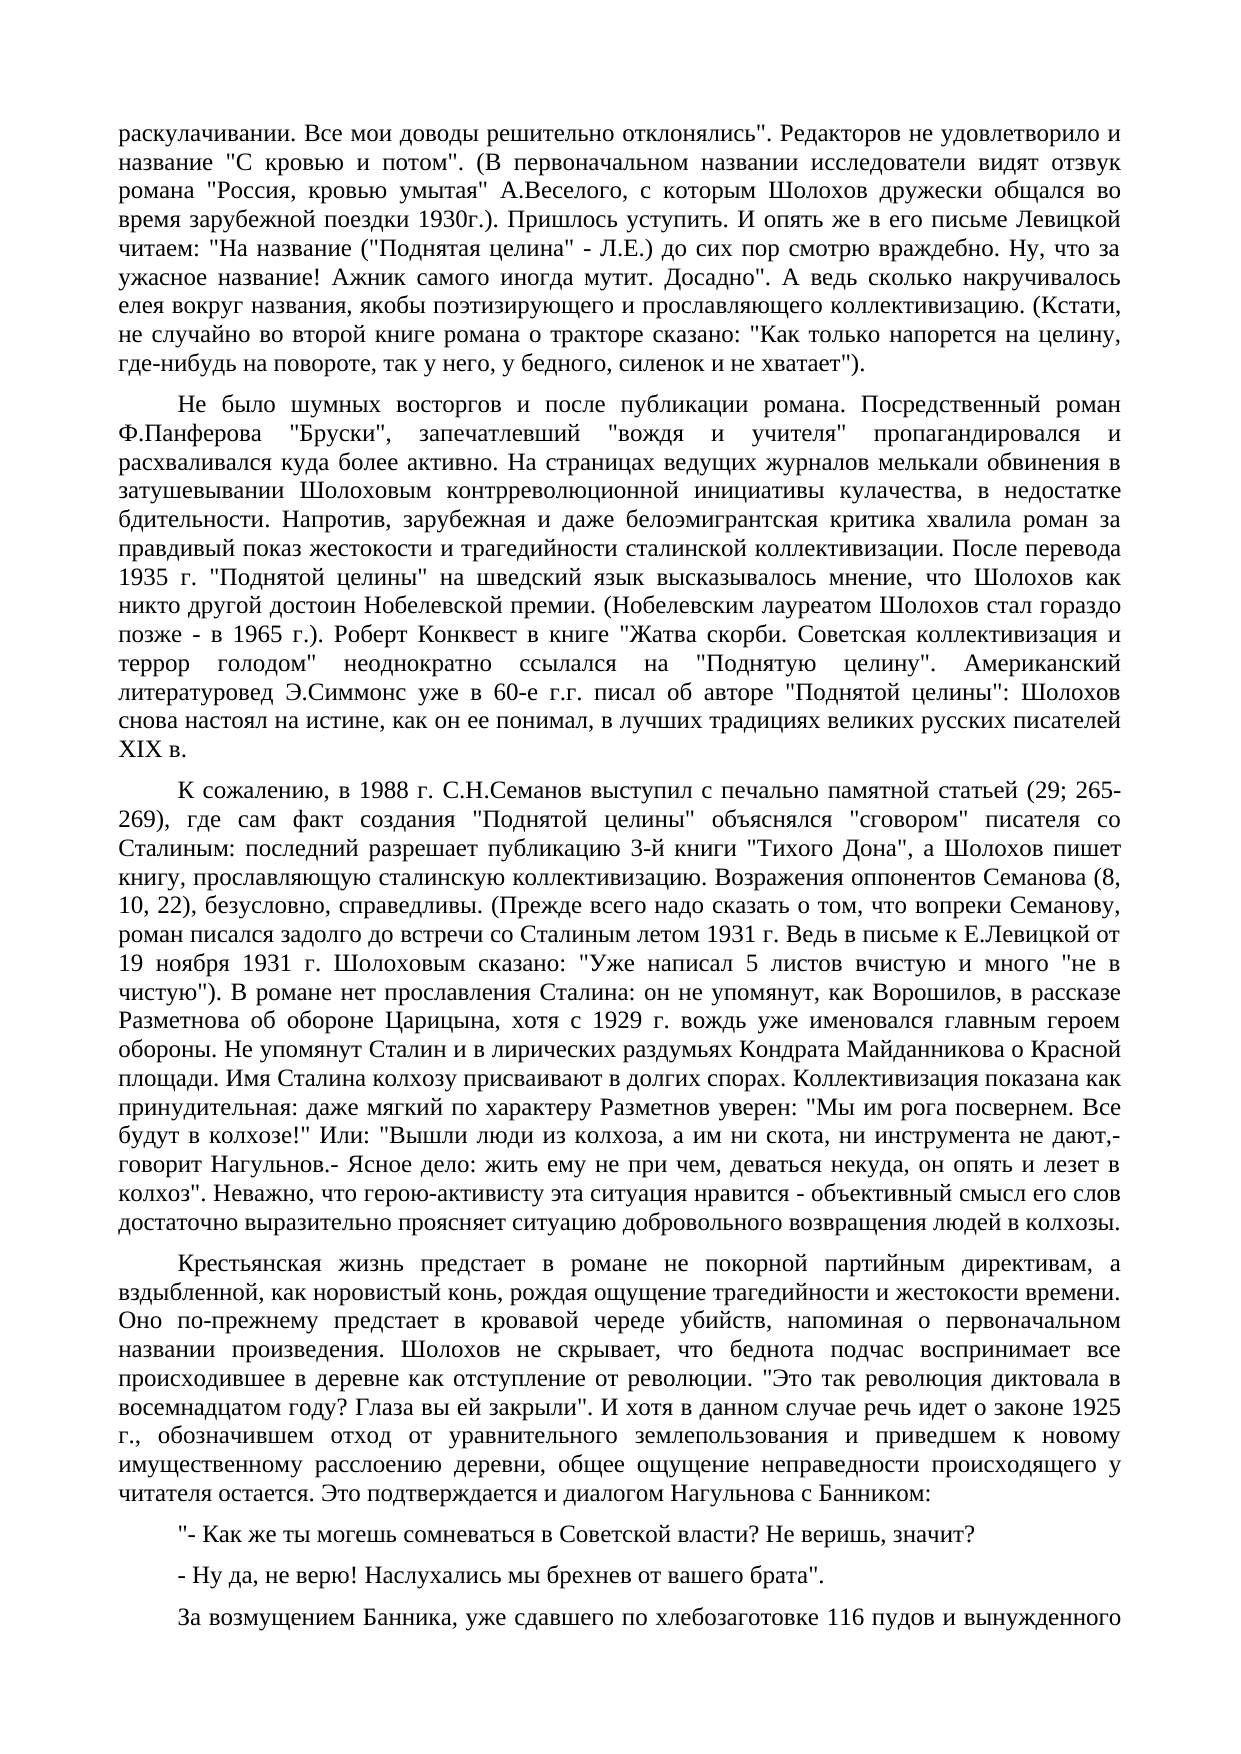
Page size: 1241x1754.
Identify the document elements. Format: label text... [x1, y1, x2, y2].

text Не было шумных восторгов и после публикации романа. Посредственный роман Ф.Панферова "Бруски", запечатлевший "вождя и учителя" пропагандировался и расхваливался куда более активно. На страницах ведущих журналов мелькали обвинения в затушевывании Шолоховым контрреволюционной инициативы кулачества, в недостатке бдительности. Напротив, зарубежная и даже белоэмигрантская критика хвалила роман за правдивый показ жестокости и трагедийности сталинской коллективизации. После перевода 1935 г. "Поднятой целины" на шведский язык высказывалось мнение, что Шолохов как никто другой достоин Нобелевской премии. (Нобелевским лауреатом Шолохов стал гораздо позже - в 1965 г.). Роберт Конквест в книге "Жатва скорби. Советская коллективизация и террор голодом" неоднократно ссылался на "Поднятую целину". Американский литературовед Э.Симмонс уже в 60-е г.г. писал об авторе "Поднятой целины": Шолохов снова настоял на истине, как он ее понимал, в лучших традициях великих русских писателей ХIХ в. [118, 389, 1122, 763]
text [118, 118, 1122, 377]
text Крестьянская жизнь предстает в романе не покорной партийным директивам, а вздыбленной, как норовистый конь, рождая ощущение трагедийности и жестокости времени. Оно по-прежнему предстает в кровавой череде убийств, напоминая о первоначальном названии произведения. Шолохов не скрывает, что беднота подчас воспринимает все происходившее в деревне как отступление от революции. "Это так революция диктовала в восемнадцатом году? Глаза вы ей закрыли". И хотя в данном случае речь идет о законе 1925 г., обозначившем отход от уравнительного землепользования и приведшем к новому имущественному расслоению деревни, общее ощущение неправедности происходящего у читателя остается. Это подтверждается и диалогом Нагульнова с Банником: [118, 1248, 1122, 1507]
text "- Как же ты могешь сомневаться в Советской власти? Не веришь, значит? [118, 1519, 1122, 1548]
text К сожалению, в 1988 г. С.Н.Семанов выступил с печально памятной статьей (29; 265-269), где сам факт создания "Поднятой целины" объяснялся "сговором" писателя со Сталиным: последний разрешает публикацию 3-й книги "Тихого Дона", а Шолохов пишет книгу, прославляющую сталинскую коллективизацию. Возражения оппонентов Семанова (8, 10, 22), безусловно, справедливы. (Прежде всего надо сказать о том, что вопреки Семанову, роман писался задолго до встречи со Сталиным летом 1931 г. Ведь в письме к Е.Левицкой от 19 ноября 1931 г. Шолоховым сказано: "Уже написал 5 листов вчистую и много "не в чистую"). В романе нет прославления Сталина: он не упомянут, как Ворошилов, в рассказе Разметнова об обороне Царицына, хотя с 1929 г. вождь уже именовался главным героем обороны. Не упомянут Сталин и в лирических раздумьях Кондрата Майданникова о Красной площади. Имя Сталина колхозу присваивают в долгих спорах. Коллективизация показана как принудительная: даже мягкий по характеру Разметнов уверен: "Мы им рога посвернем. Все будут в колхозе!" Или: "Вышли люди из колхоза, а им ни скота, ни инструмента не дают,- говорит Нагульнов.- Ясное дело: жить ему не при чем, деваться некуда, он опять и лезет в колхоз". Неважно, что герою-активисту эта ситуация нравится - объективный смысл его слов достаточно выразительно проясняет ситуацию добровольного возвращения людей в колхозы. [118, 776, 1122, 1236]
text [118, 1602, 1122, 1631]
text - Ну да, не верю! Наслухались мы брехнев от вашего брата". [118, 1561, 1122, 1589]
